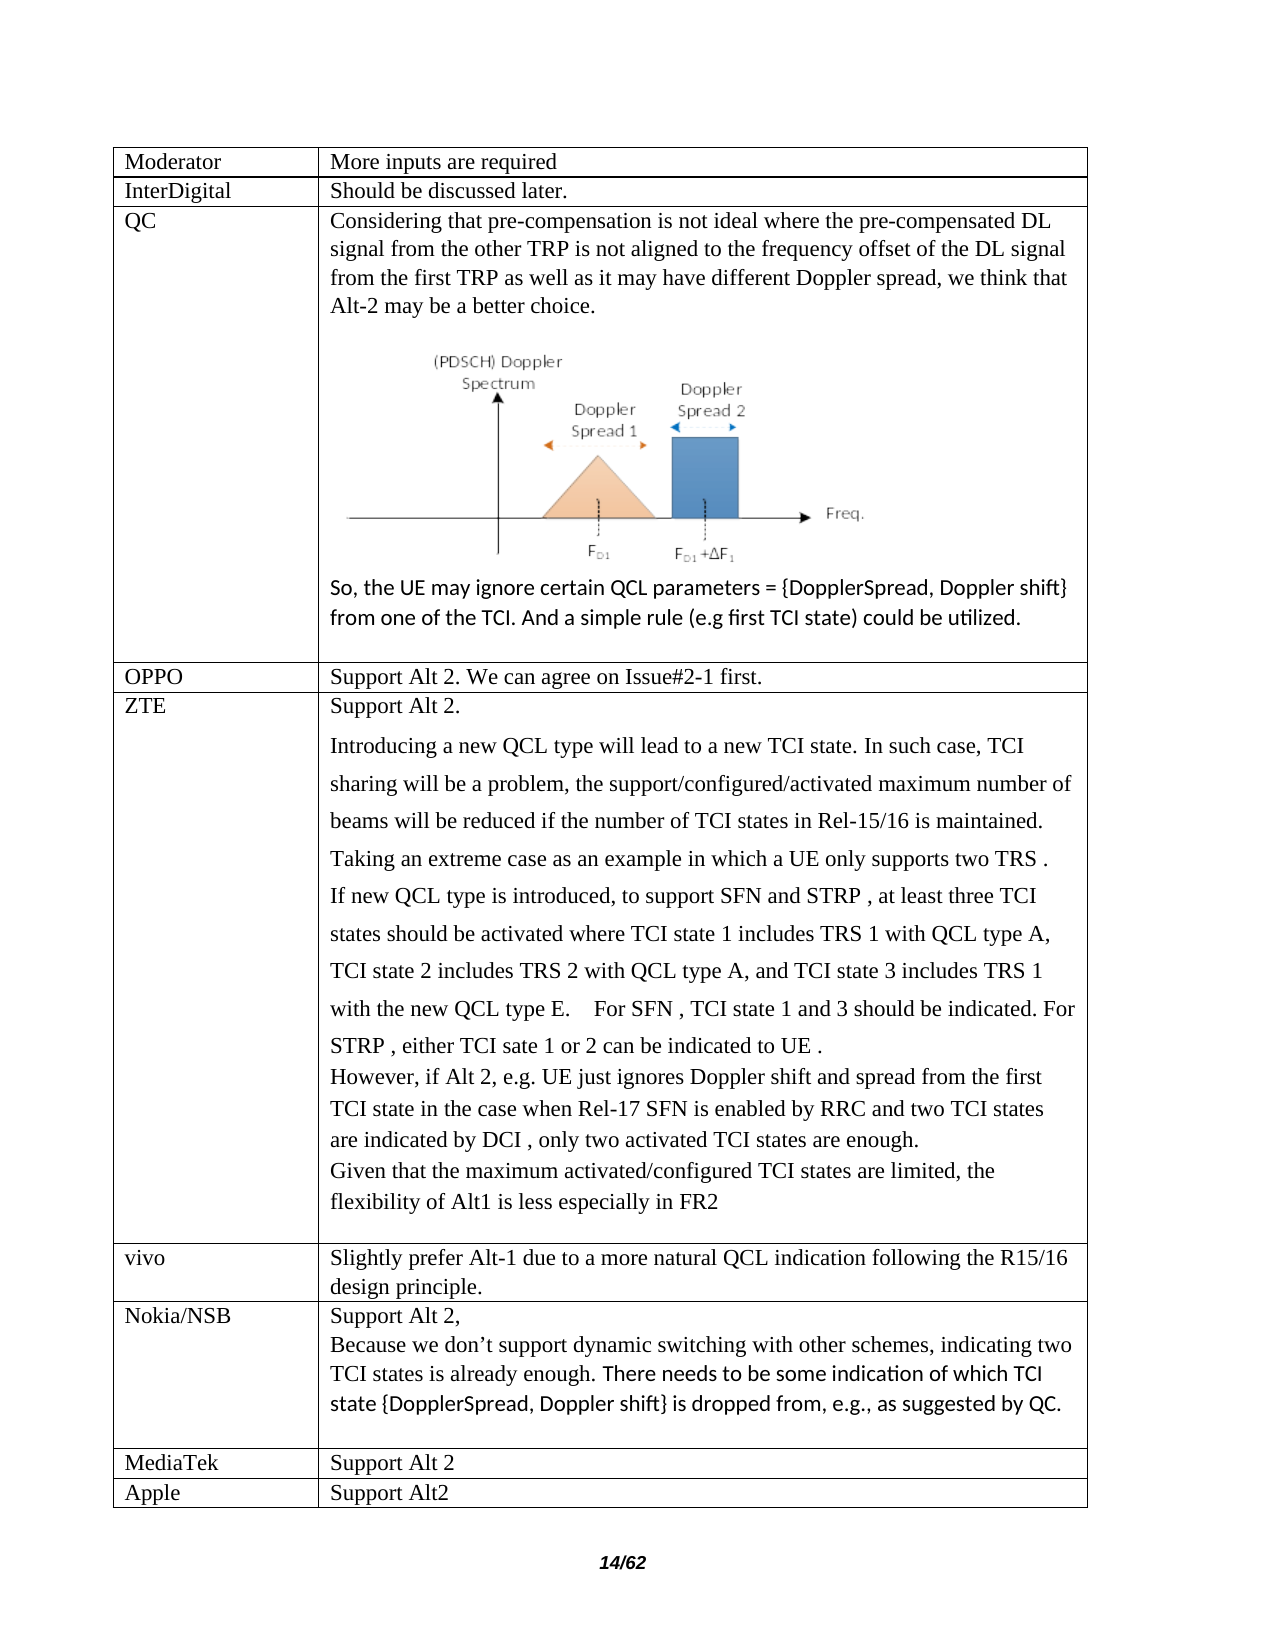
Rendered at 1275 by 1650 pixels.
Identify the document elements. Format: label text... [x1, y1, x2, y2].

table_cell Apple [114, 1479, 318, 1507]
table_cell Support Alt 2. Introducing a new QCL type will lead to a new TCI state. In such case, TCI sharing will be a problem, the support/configured/activated maximum number of beams will be reduced if the number of TCI states in Rel-15/16 is maintained. Taking an extreme case as an example in which a UE only supports two TRS . If new QCL type is introduced, to support SFN and STRP , at least three TCI states should be activated where TCI state 1 includes TRS 1 with QCL type A, TCI state 2 includes TRS 2 with QCL type A, and TCI state 3 includes TRS 1 with the new QCL type E. For SFN , TCI state 1 and 3 should be indicated. For STRP , either TCI sate 1 or 2 can be indicated to UE . However, if Alt 2, e.g. UE just ignores Doppler shift and spread from the first TCI state in the case when Rel-17 SFN is enabled by RRC and two TCI states are indicated by DCI , only two activated TCI states are enough. Given that the maximum activated/configured TCI states are limited, the flexibility of Alt1 is less especially in FR2 [319, 693, 1087, 1243]
table_cell Moderator [114, 148, 318, 176]
table_cell QC [114, 207, 318, 662]
table_cell InterDigital [114, 178, 318, 206]
table_cell More inputs are required [319, 148, 1087, 176]
table_cell Should be discussed later. [319, 178, 1087, 206]
table_cell MediaTek [114, 1449, 318, 1477]
table_cell Slightly prefer Alt-1 due to a more natural QCL indication following the R15/16 design principle. [319, 1244, 1087, 1301]
table_cell vivo [114, 1244, 318, 1301]
table_cell OPPO [114, 663, 318, 692]
table_cell Support Alt 2. We can agree on Issue#2-1 first. [319, 663, 1087, 692]
table_cell Support Alt2 [319, 1479, 1087, 1507]
table_cell Support Alt 2, Because we don’t support dynamic switching with other schemes, indicating two TCI states is already enough. There needs to be some indication of which TCI state {DopplerSpread, Doppler shift} is dropped from, e.g., as suggested by QC. [319, 1302, 1087, 1448]
table_cell Considering that pre-compensation is not ideal where the pre-compensated DL signal from the other TRP is not aligned to the frequency offset of the DL signal from the first TRP as well as it may have different Doppler spread, we think that Alt-2 may be a better choice. So, the UE may ignore certain QCL parameters = {DopplerSpread, Doppler shift} from one of the TCI. And a simple rule (e.g first TCI state) could be utilized. [319, 207, 1087, 662]
table_cell Nokia/NSB [114, 1302, 318, 1448]
table_cell ZTE [114, 693, 318, 1243]
table_cell Support Alt 2 [319, 1449, 1087, 1477]
